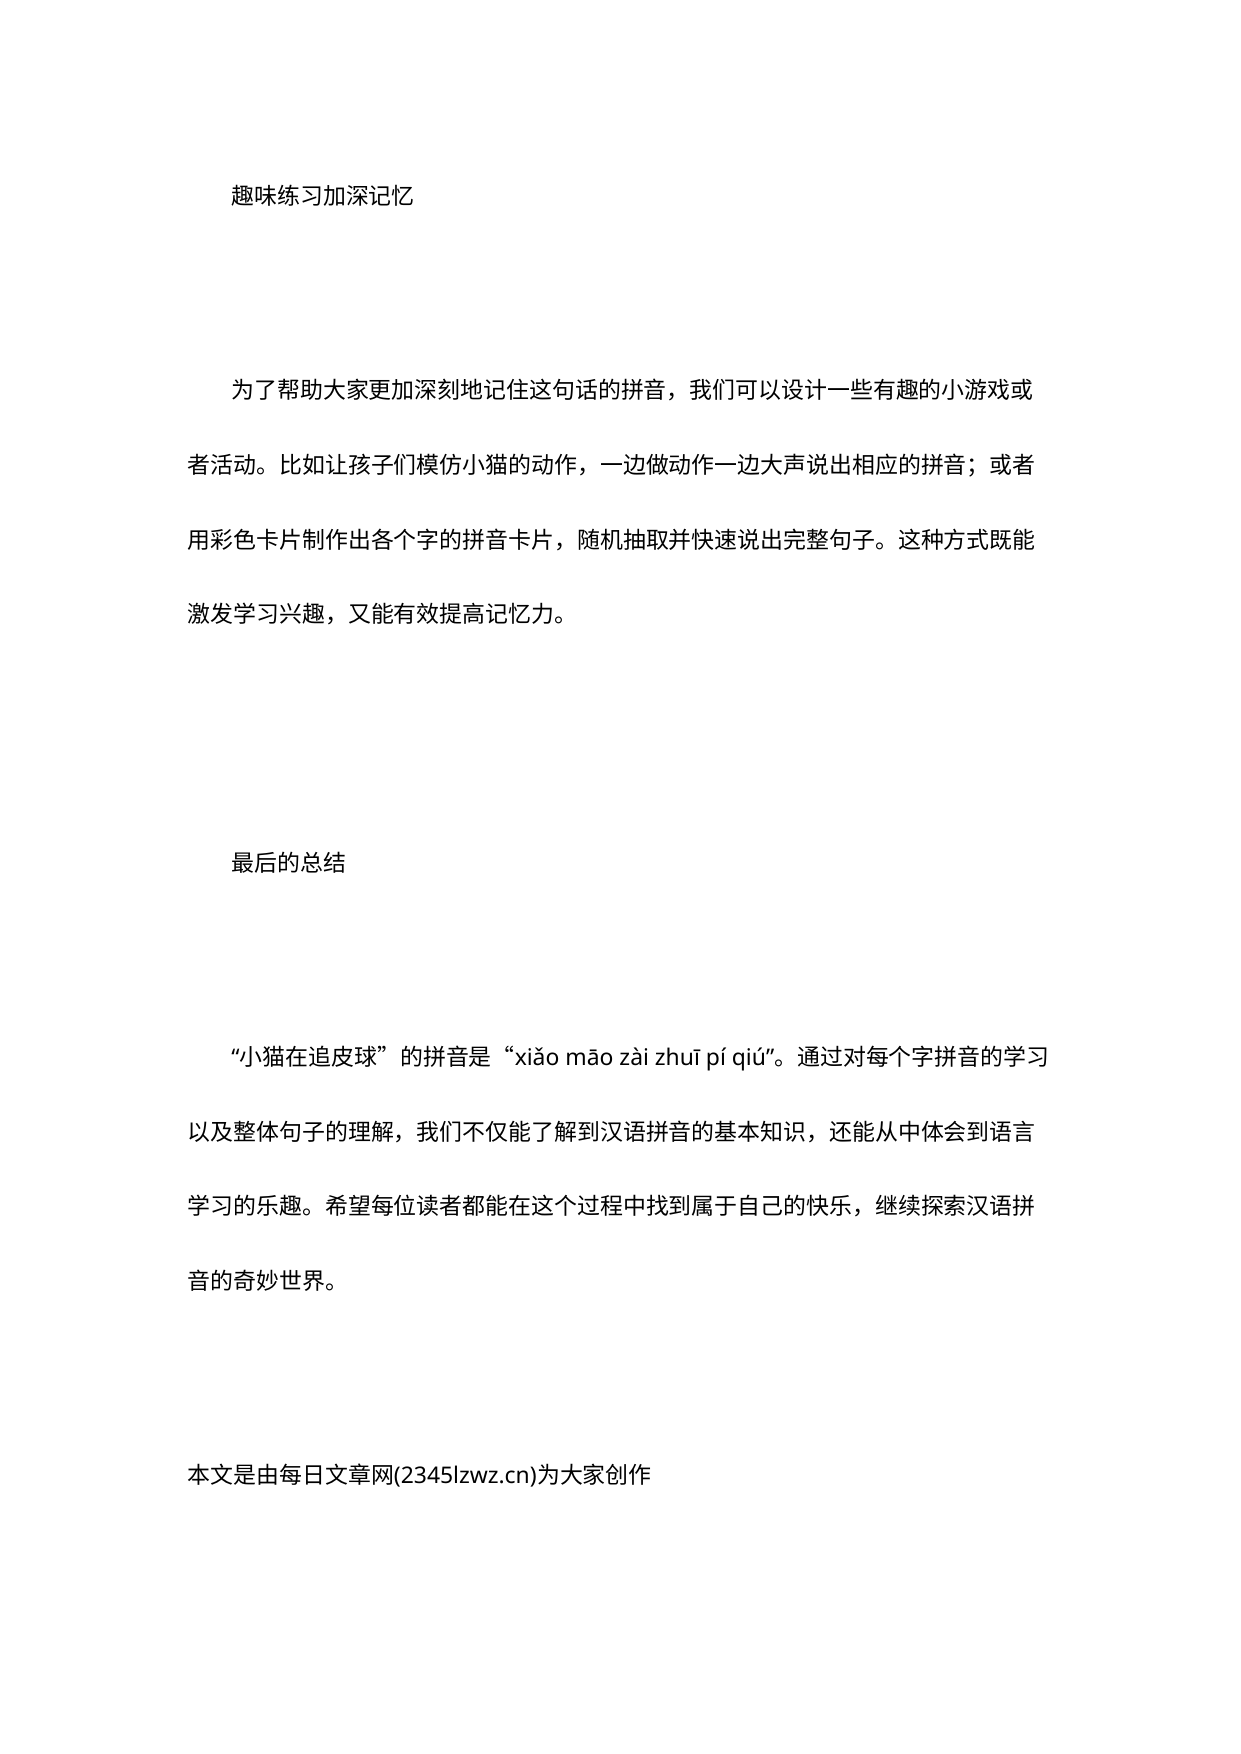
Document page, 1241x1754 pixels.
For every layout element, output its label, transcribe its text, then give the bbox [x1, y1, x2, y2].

text 趣味练习加深记忆 [187, 162, 1053, 227]
text 最后的总结 [187, 828, 1053, 893]
text “小猫在追皮球”的拼音是“xiǎo māo zài zhuī pí qiú”。通过对每个字拼音的学习以及整体句子的理解，我们不仅能了解到汉语拼音的基本知识，还能从中体会到语言学习的乐趣。希望每位读者都能在这个过程中找到属于自己的快乐，继续探索汉语拼音的奇妙世界。 [187, 1023, 1053, 1312]
text 本文是由每日文章网(2345lzwz.cn)为大家创作 [187, 1441, 1053, 1506]
text 为了帮助大家更加深刻地记住这句话的拼音，我们可以设计一些有趣的小游戏或者活动。比如让孩子们模仿小猫的动作，一边做动作一边大声说出相应的拼音；或者用彩色卡片制作出各个字的拼音卡片，随机抽取并快速说出完整句子。这种方式既能激发学习兴趣，又能有效提高记忆力。 [187, 356, 1053, 645]
